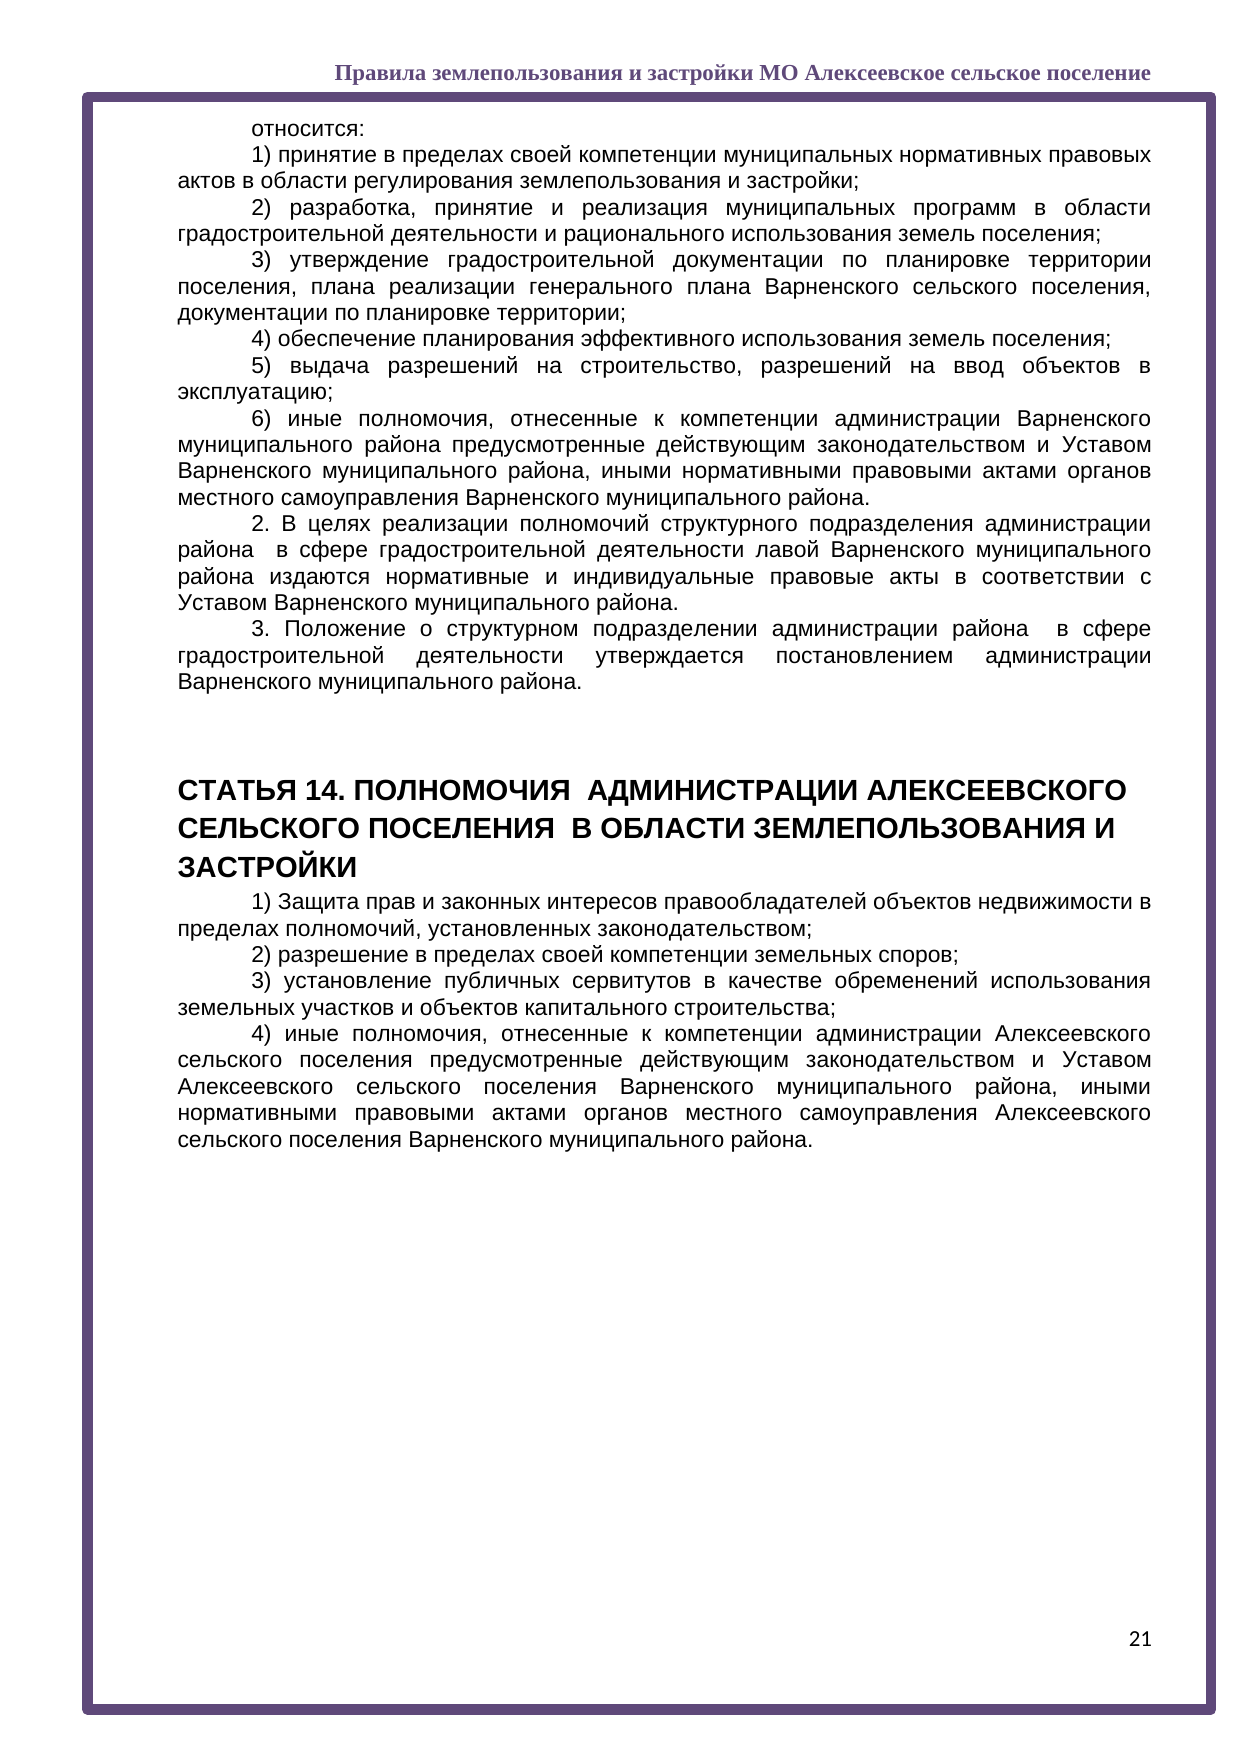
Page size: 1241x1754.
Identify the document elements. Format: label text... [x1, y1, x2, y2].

text 6) иные полномочия, отнесенные к компетенции администрации Варненского муниципального района предусмотренные действующим законодательством и Уставом Варненского муниципального района, иными нормативными правовыми актами органов местного самоуправления Варненского муниципального района. [177, 404, 1152, 510]
text 2) разрешение в пределах своей компетенции земельных споров; [177, 941, 1152, 967]
text 3) установление публичных сервитутов в качестве обременений использования земельных участков и объектов капитального строительства; [177, 967, 1152, 1020]
text 5) выдача разрешений на строительство, разрешений на ввод объектов в эксплуатацию; [177, 352, 1152, 404]
subtitle Статья 14. Полномочия администрации Алексеевского сельского поселения в области землепользования и застройки [177, 773, 1152, 883]
text 1) принятие в пределах своей компетенции муниципальных нормативных правовых актов в области регулирования землепользования и застройки; [177, 141, 1152, 194]
text 4) обеспечение планирования эффективного использования земель поселения; [177, 325, 1152, 352]
text 4) иные полномочия, отнесенные к компетенции администрации Алексеевского сельского поселения предусмотренные действующим законодательством и Уставом Алексеевского сельского поселения Варненского муниципального района, иными нормативными правовыми актами органов местного самоуправления Алексеевского сельского поселения Варненского муниципального района. [177, 1020, 1152, 1152]
text относится: [177, 114, 1152, 141]
text 3. Положение о структурном подразделении администрации района в сфере градостроительной деятельности утверждается постановлением администрации Варненского муниципального района. [177, 615, 1152, 694]
text 2. В целях реализации полномочий структурного подразделения администрации района в сфере градостроительной деятельности лавой Варненского муниципального района издаются нормативные и индивидуальные правовые акты в соответствии с Уставом Варненского муниципального района. [177, 510, 1152, 615]
text 1) Защита прав и законных интересов правообладателей объектов недвижимости в пределах полномочий, установленных законодательством; [177, 888, 1152, 941]
text 2) разработка, принятие и реализация муниципальных программ в области градостроительной деятельности и рационального использования земель поселения; [177, 194, 1152, 246]
text 3) утверждение градостроительной документации по планировке территории поселения, плана реализации генерального плана Варненского сельского поселения, документации по планировке территории; [177, 246, 1152, 325]
